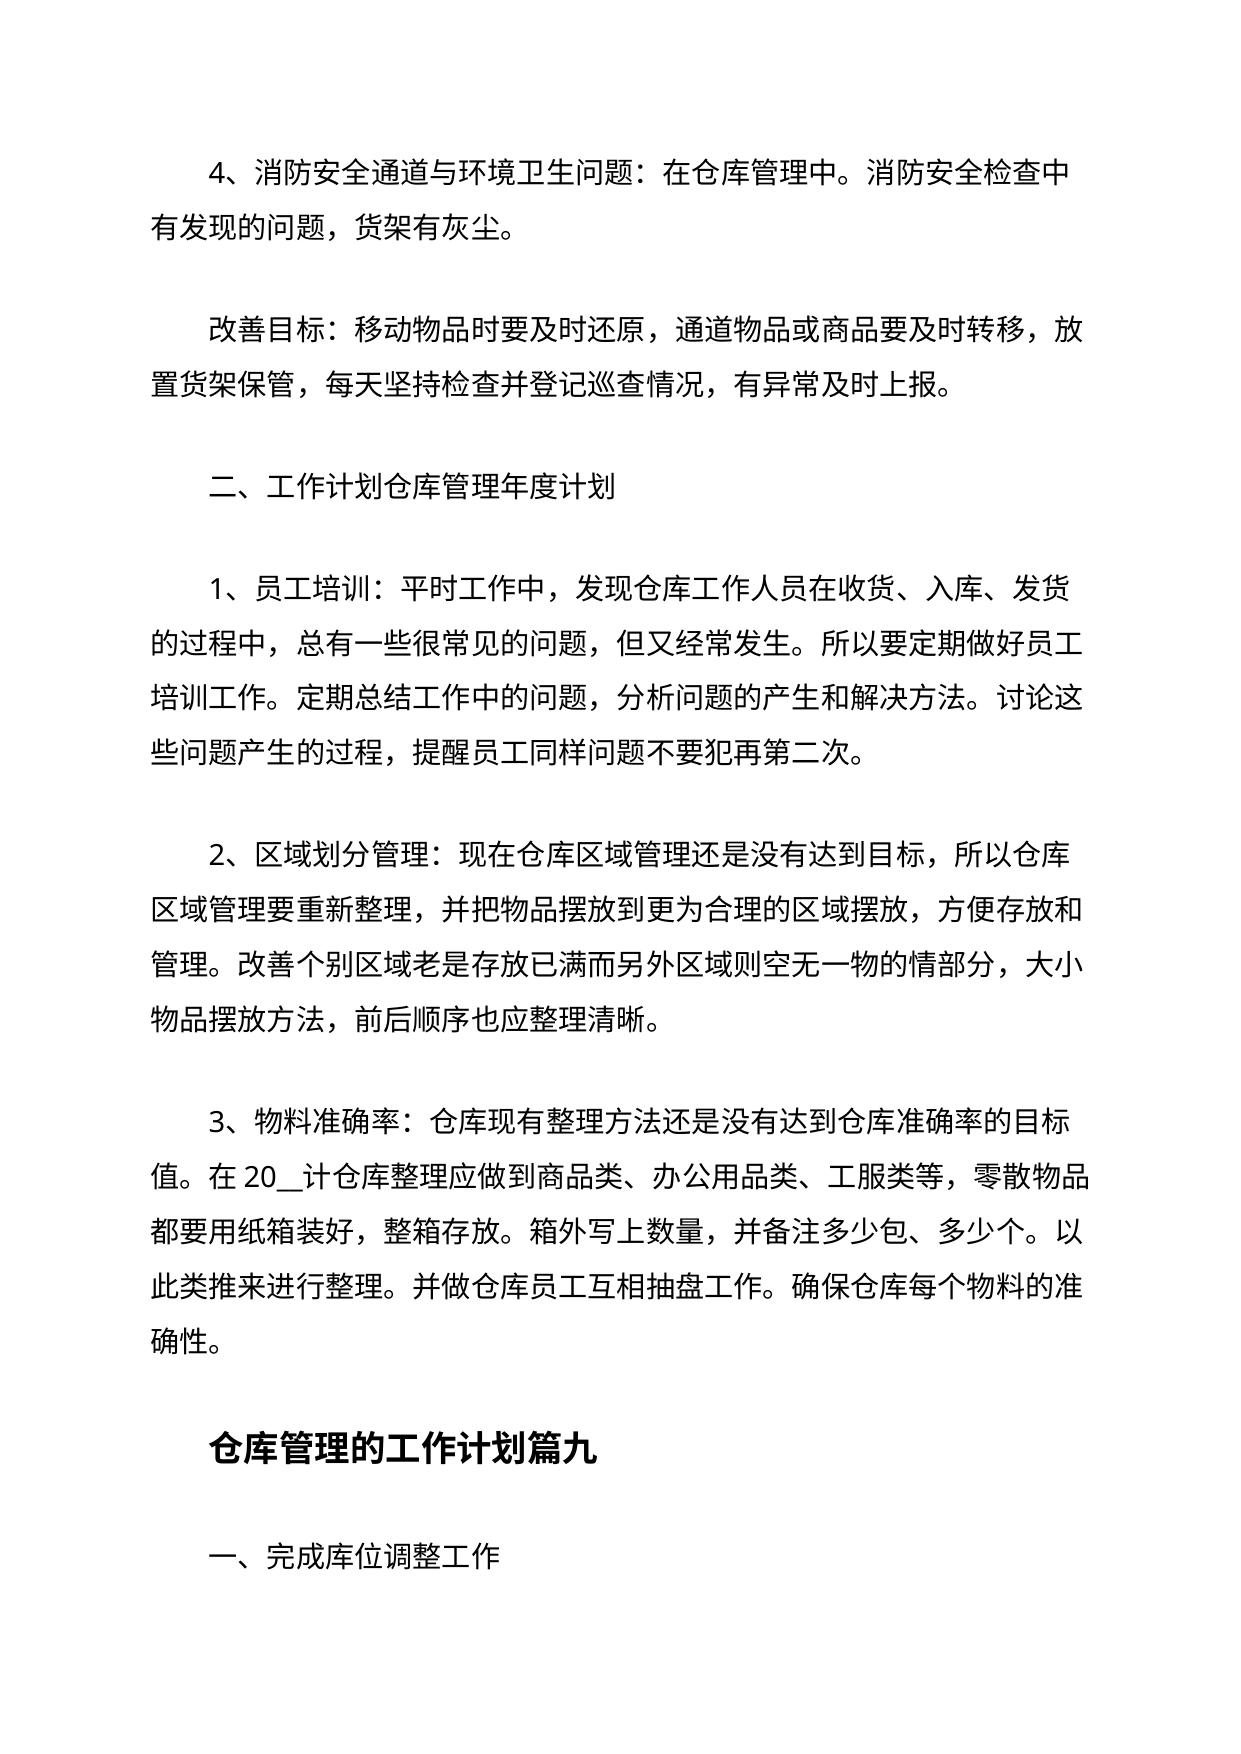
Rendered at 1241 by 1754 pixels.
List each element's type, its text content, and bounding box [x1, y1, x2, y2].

text 3、物料准确率：仓库现有整理方法还是没有达到仓库准确率的目标值。在20__计仓库整理应做到商品类、办公用品类、工服类等，零散物品都要用纸箱装好，整箱存放。箱外写上数量，并备注多少包、多少个。以此类推来进行整理。并做仓库员工互相抽盘工作。确保仓库每个物料的准确性。 [150, 1098, 1090, 1360]
text 4、消防安全通道与环境卫生问题：在仓库管理中。消防安全检查中有发现的问题，货架有灰尘。 [150, 150, 1090, 247]
text 2、区域划分管理：现在仓库区域管理还是没有达到目标，所以仓库区域管理要重新整理，并把物品摆放到更为合理的区域摆放，方便存放和管理。改善个别区域老是存放已满而另外区域则空无一物的情部分，大小物品摆放方法，前后顺序也应整理清晰。 [150, 832, 1090, 1039]
text 仓库管理的工作计划篇九 [150, 1420, 1090, 1471]
text 1、员工培训：平时工作中，发现仓库工作人员在收货、入库、发货的过程中，总有一些很常见的问题，但又经常发生。所以要定期做好员工培训工作。定期总结工作中的问题，分析问题的产生和解决方法。讨论这些问题产生的过程，提醒员工同样问题不要犯再第二次。 [150, 565, 1090, 772]
text 二、工作计划仓库管理年度计划 [150, 463, 1090, 506]
text 改善目标：移动物品时要及时还原，通道物品或商品要及时转移，放置货架保管，每天坚持检查并登记巡查情况，有异常及时上报。 [150, 307, 1090, 404]
text 一、完成库位调整工作 [150, 1533, 1090, 1576]
